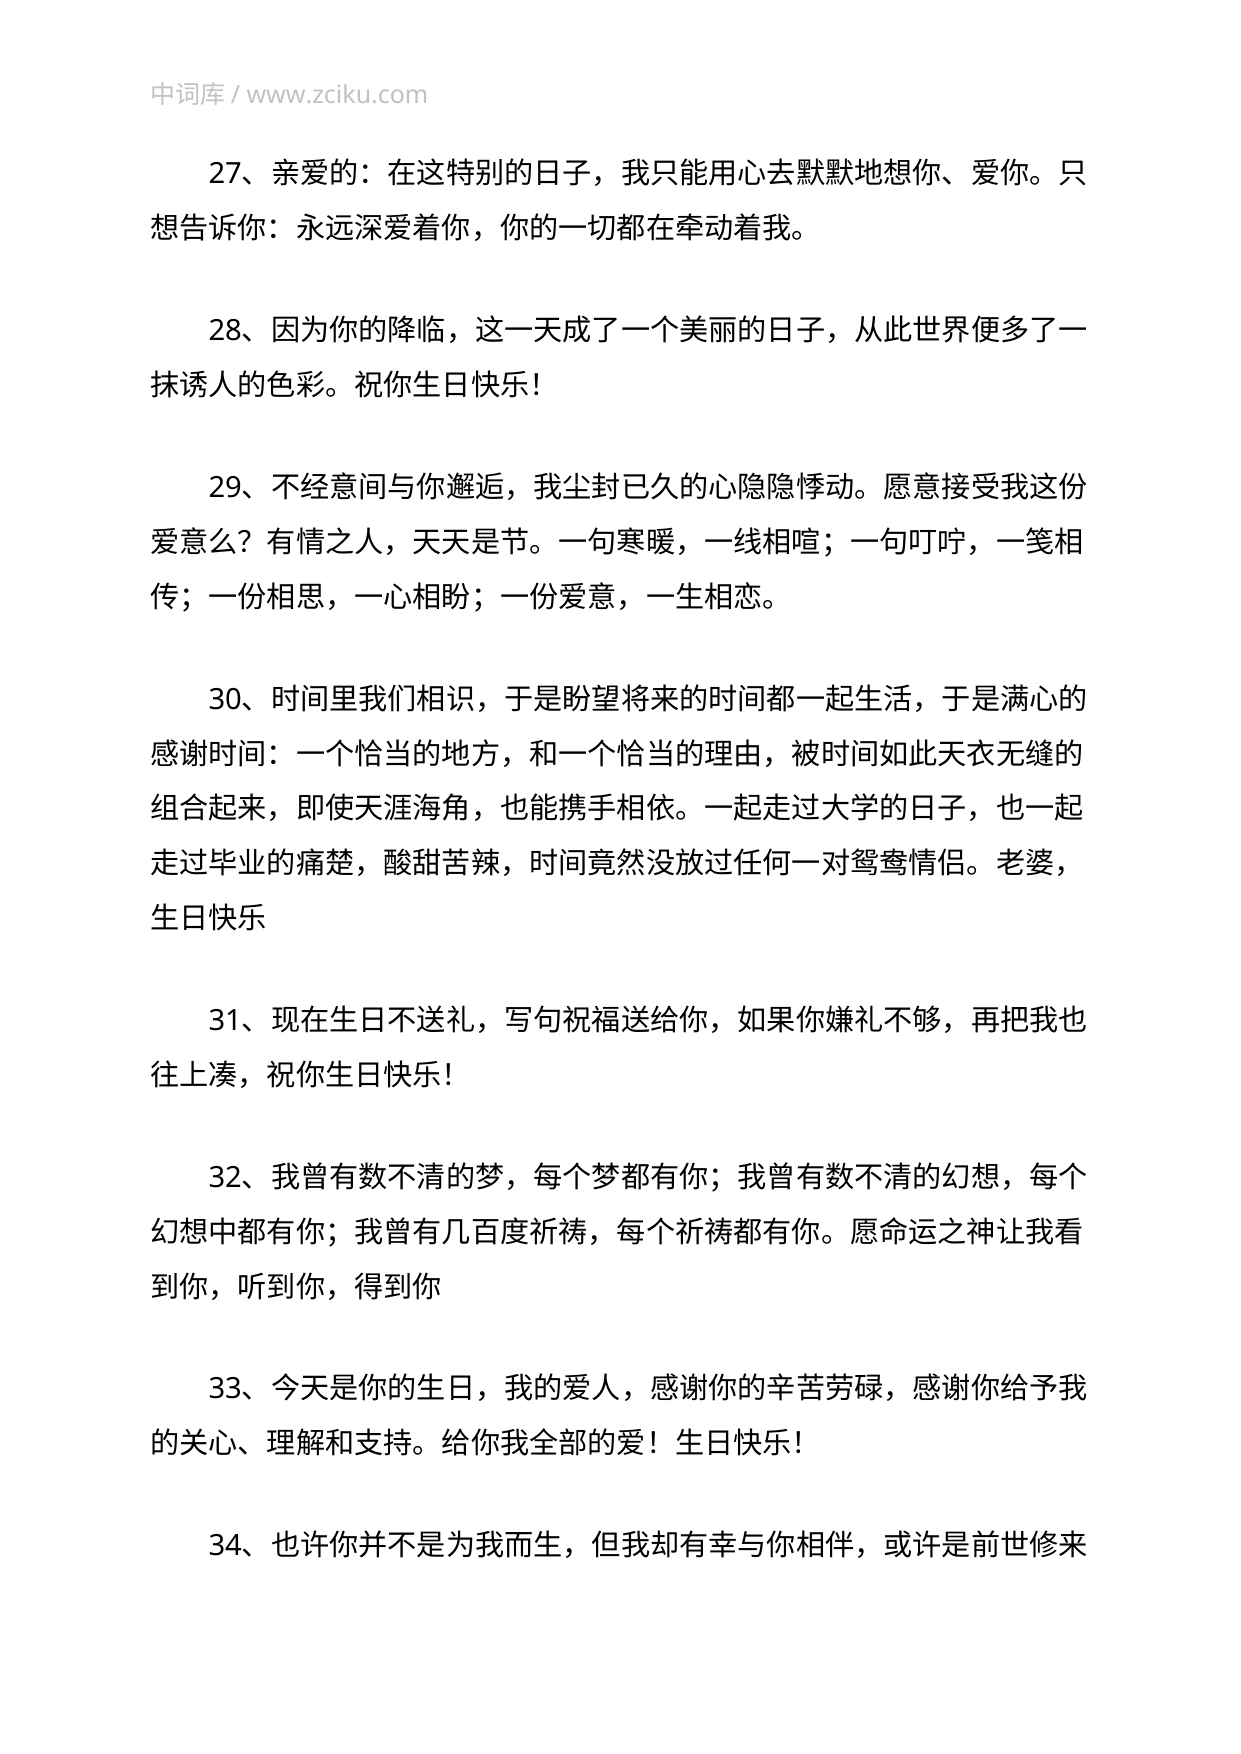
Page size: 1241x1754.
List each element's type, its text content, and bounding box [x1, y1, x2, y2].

text 27、亲爱的：在这特别的日子，我只能用心去默默地想你、爱你。只想告诉你：永远深爱着你，你的一切都在牵动着我。 [150, 150, 1090, 247]
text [150, 1522, 1090, 1564]
text 31、现在生日不送礼，写句祝福送给你，如果你嫌礼不够，再把我也往上凑，祝你生日快乐！ [150, 997, 1090, 1094]
text 28、因为你的降临，这一天成了一个美丽的日子，从此世界便多了一抹诱人的色彩。祝你生日快乐！ [150, 307, 1090, 404]
text 33、今天是你的生日，我的爱人，感谢你的辛苦劳碌，感谢你给予我的关心、理解和支持。给你我全部的爱！生日快乐！ [150, 1365, 1090, 1462]
text 32、我曾有数不清的梦，每个梦都有你；我曾有数不清的幻想，每个幻想中都有你；我曾有几百度祈祷，每个祈祷都有你。愿命运之神让我看到你，听到你，得到你 [150, 1153, 1090, 1306]
text 29、不经意间与你邂逅，我尘封已久的心隐隐悸动。愿意接受我这份爱意么？有情之人，天天是节。一句寒暖，一线相喧；一句叮咛，一笺相传；一份相思，一心相盼；一份爱意，一生相恋。 [150, 463, 1090, 616]
text 30、时间里我们相识，于是盼望将来的时间都一起生活，于是满心的感谢时间：一个恰当的地方，和一个恰当的理由，被时间如此天衣无缝的组合起来，即使天涯海角，也能携手相依。一起走过大学的日子，也一起走过毕业的痛楚，酸甜苦辣，时间竟然没放过任何一对鸳鸯情侣。老婆，生日快乐 [150, 675, 1090, 937]
